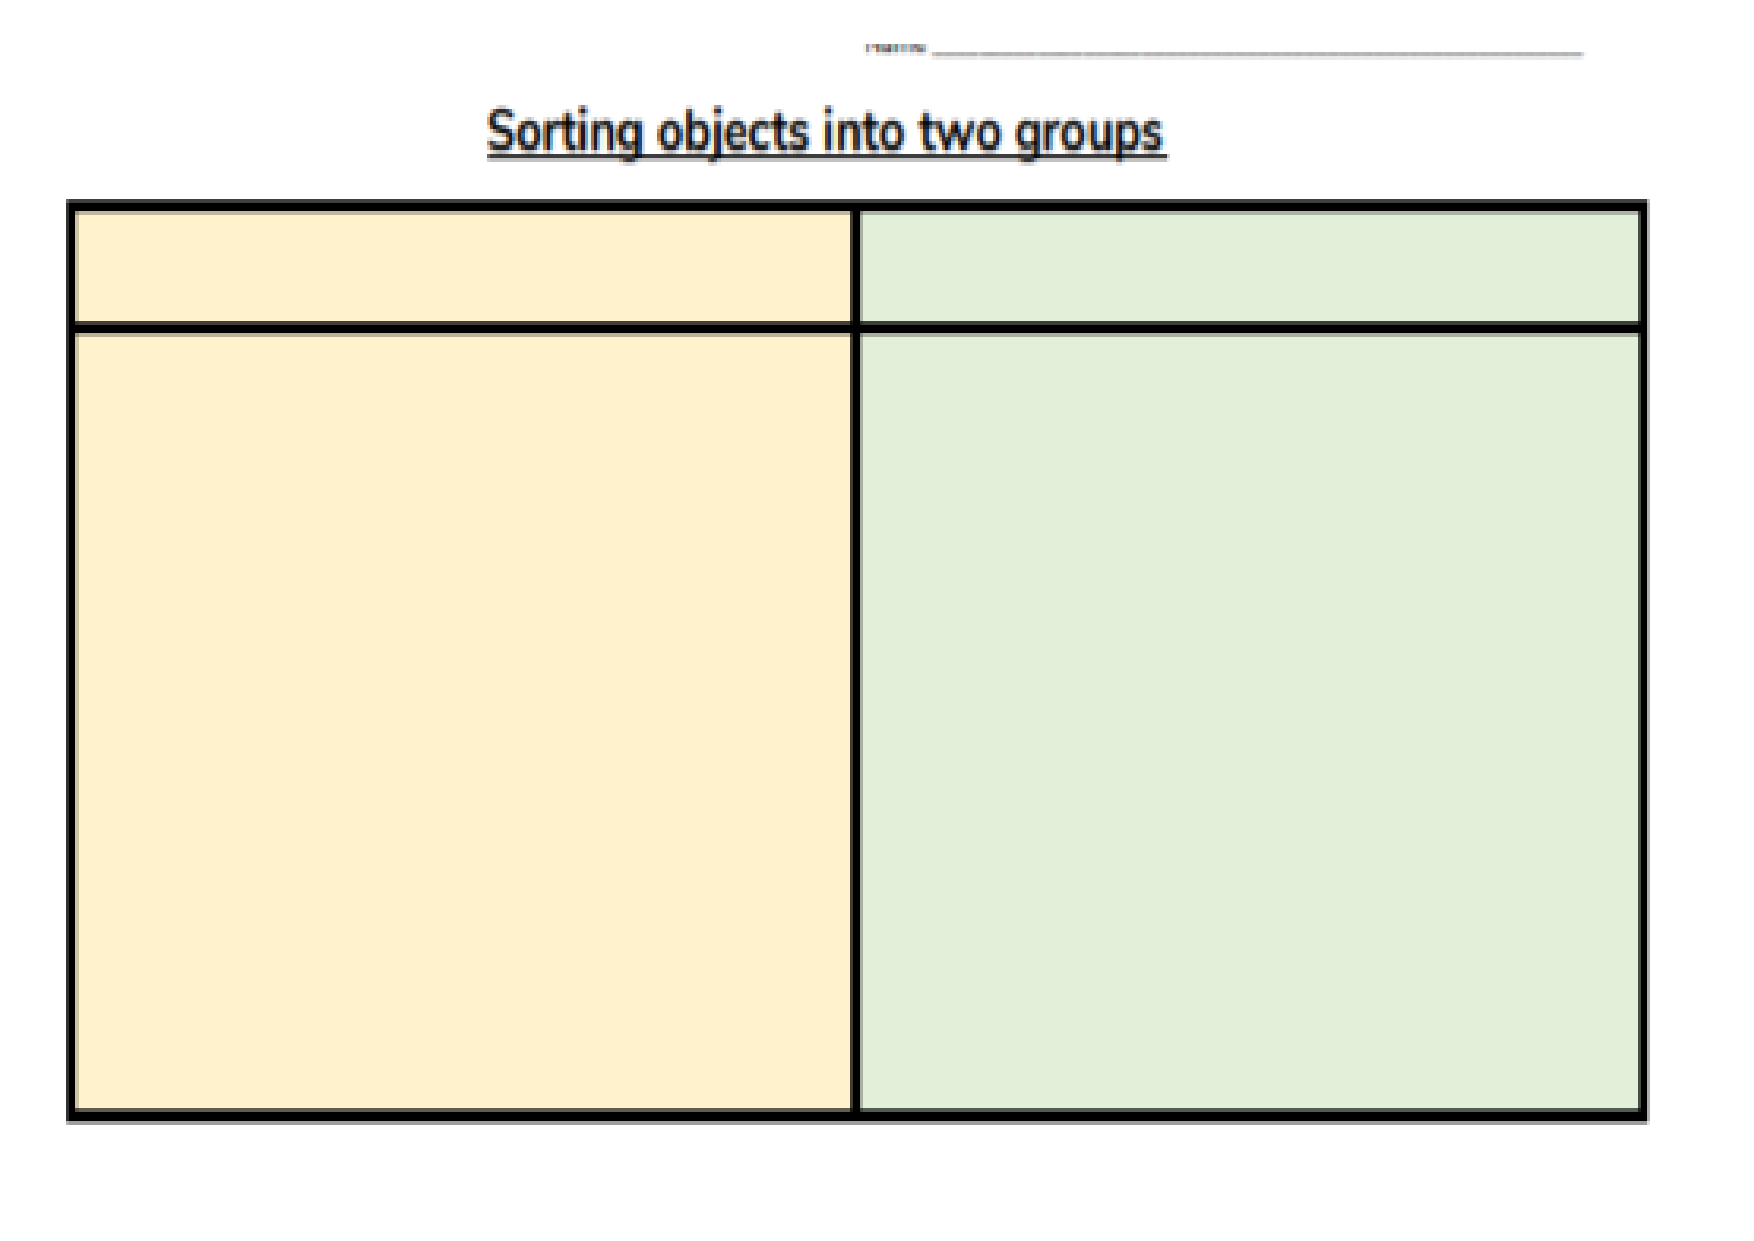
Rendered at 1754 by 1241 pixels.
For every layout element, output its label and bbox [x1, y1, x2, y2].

picture [38, 44, 1670, 1215]
